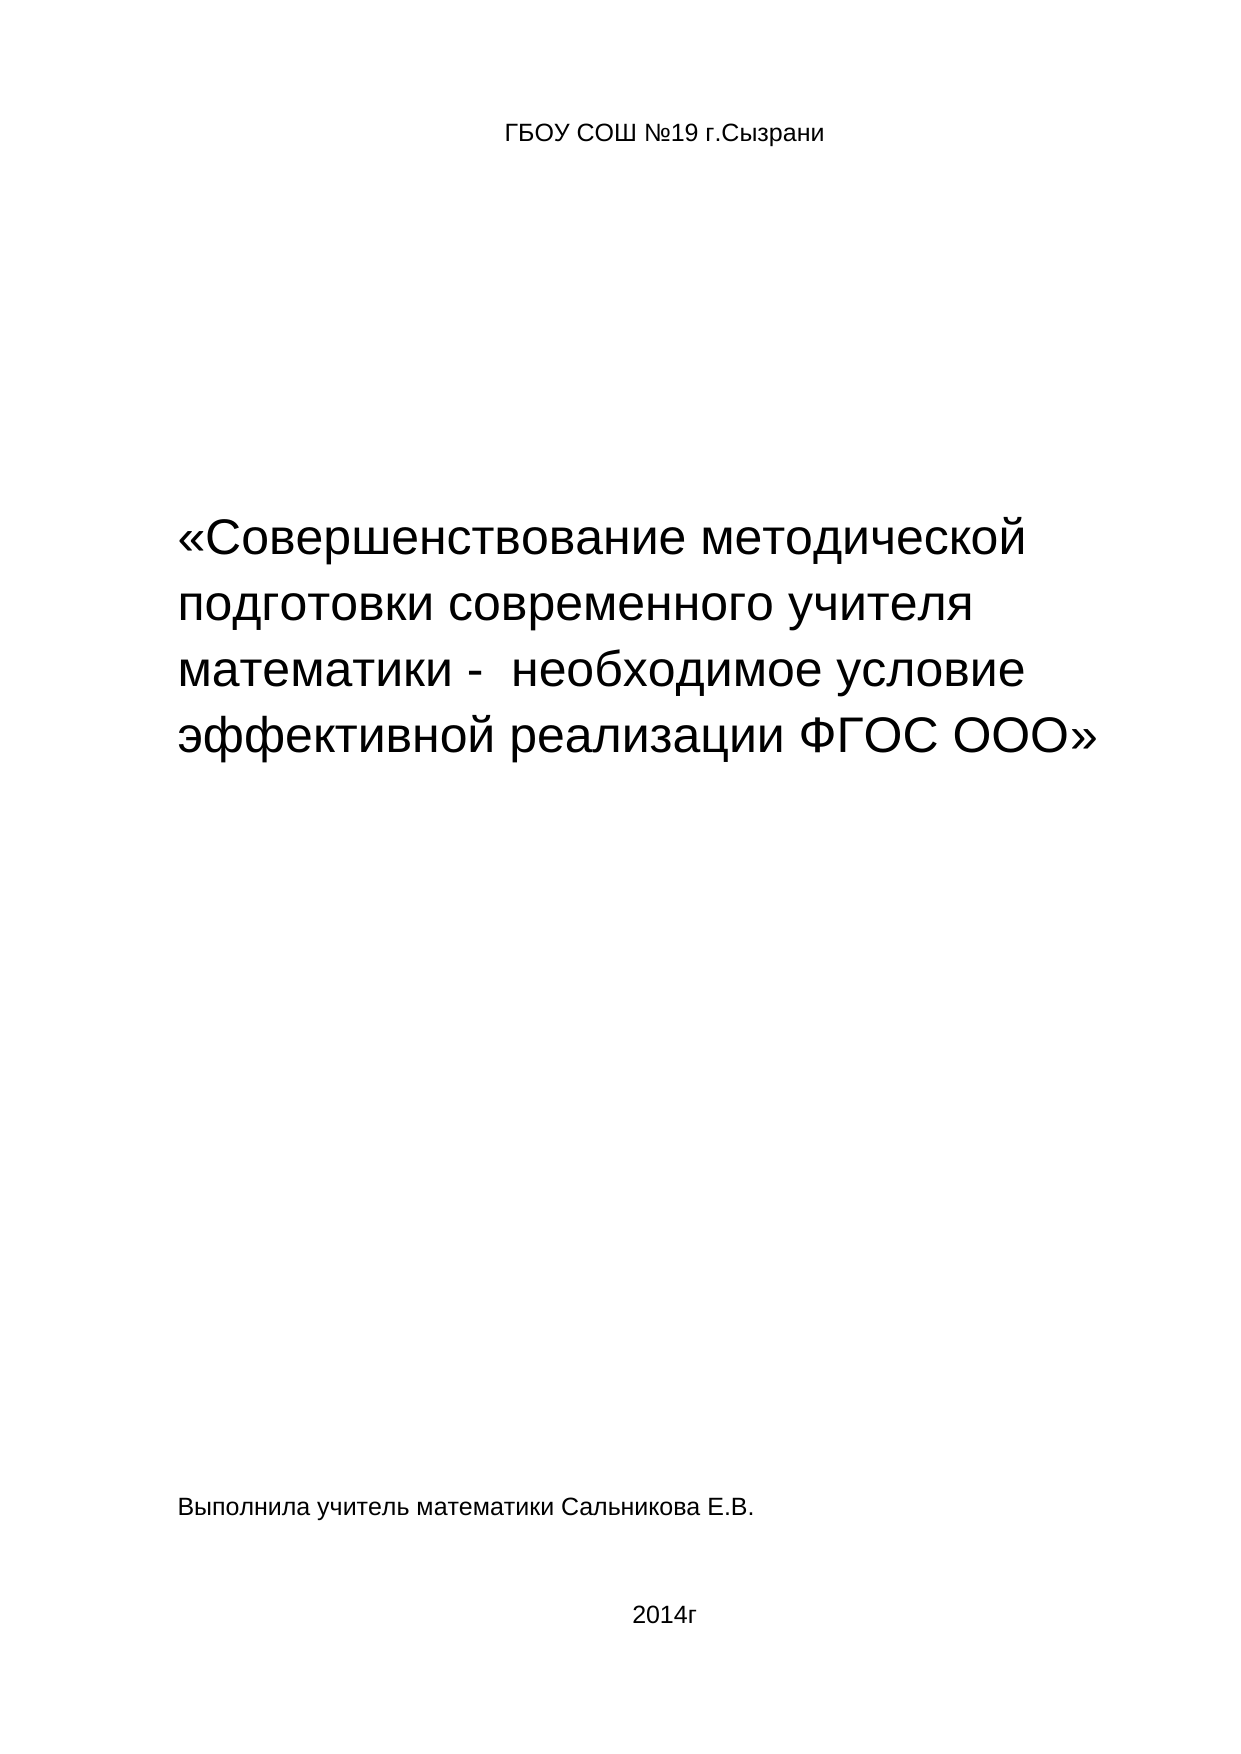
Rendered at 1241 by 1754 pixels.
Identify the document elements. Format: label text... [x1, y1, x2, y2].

text Выполнила учитель математики Сальникова Е.В. [177, 1492, 1152, 1521]
text ГБОУ СОШ №19 г.Сызрани [177, 118, 1152, 147]
text «Совершенствование методической подготовки современного учителя математики - необходимое условие эффективной реализации ФГОС ООО» [177, 507, 1152, 763]
text 2014г [177, 1600, 1152, 1629]
